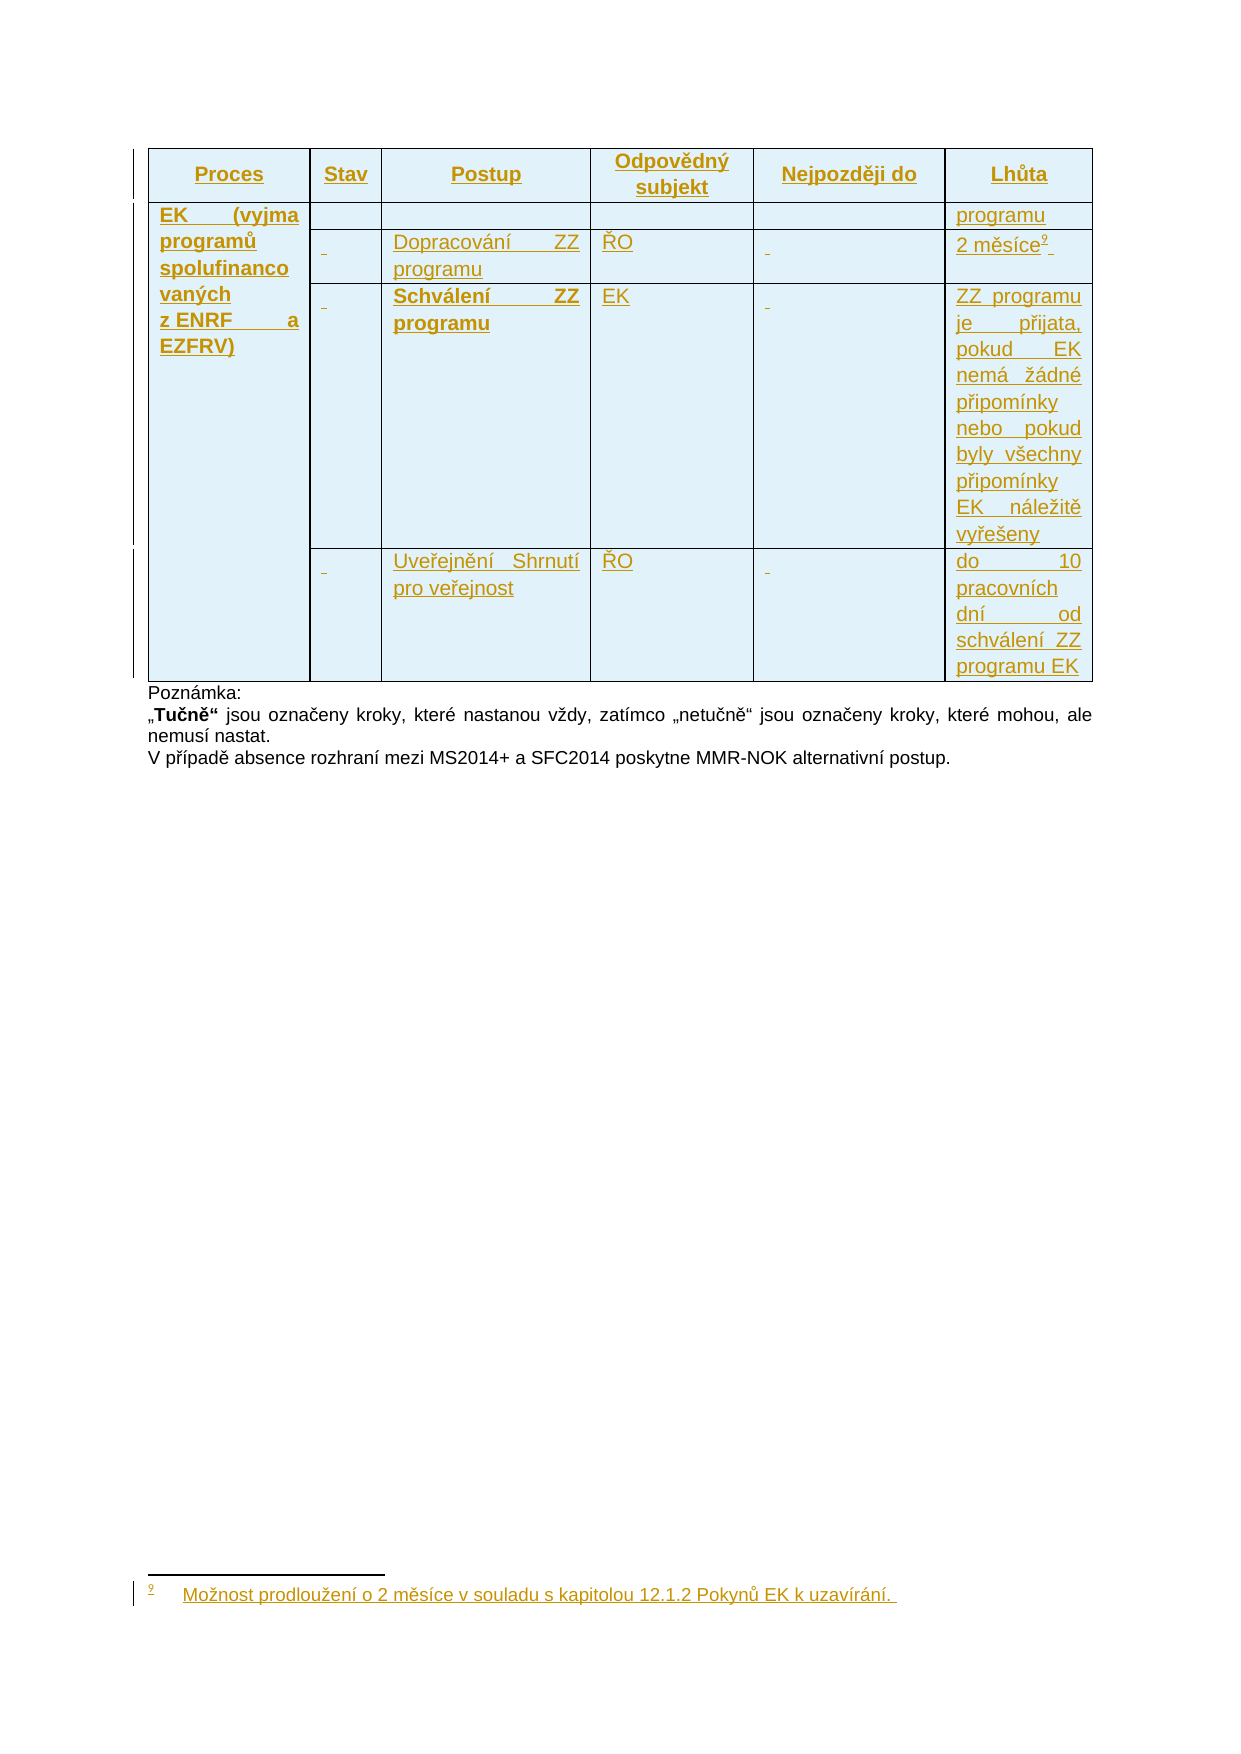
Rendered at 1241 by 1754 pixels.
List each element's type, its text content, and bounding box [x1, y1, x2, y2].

text „Tučně“ jsou označeny kroky, které nastanou vždy, zatímco „netučně“ jsou označeny kroky, které mohou, ale nemusí nastat. [148, 703, 1093, 747]
text V případě absence rozhraní mezi MS2014+ a SFC2014 poskytne MMR-NOK alternativní postup. [148, 747, 1093, 768]
text Poznámka: [148, 682, 1093, 703]
